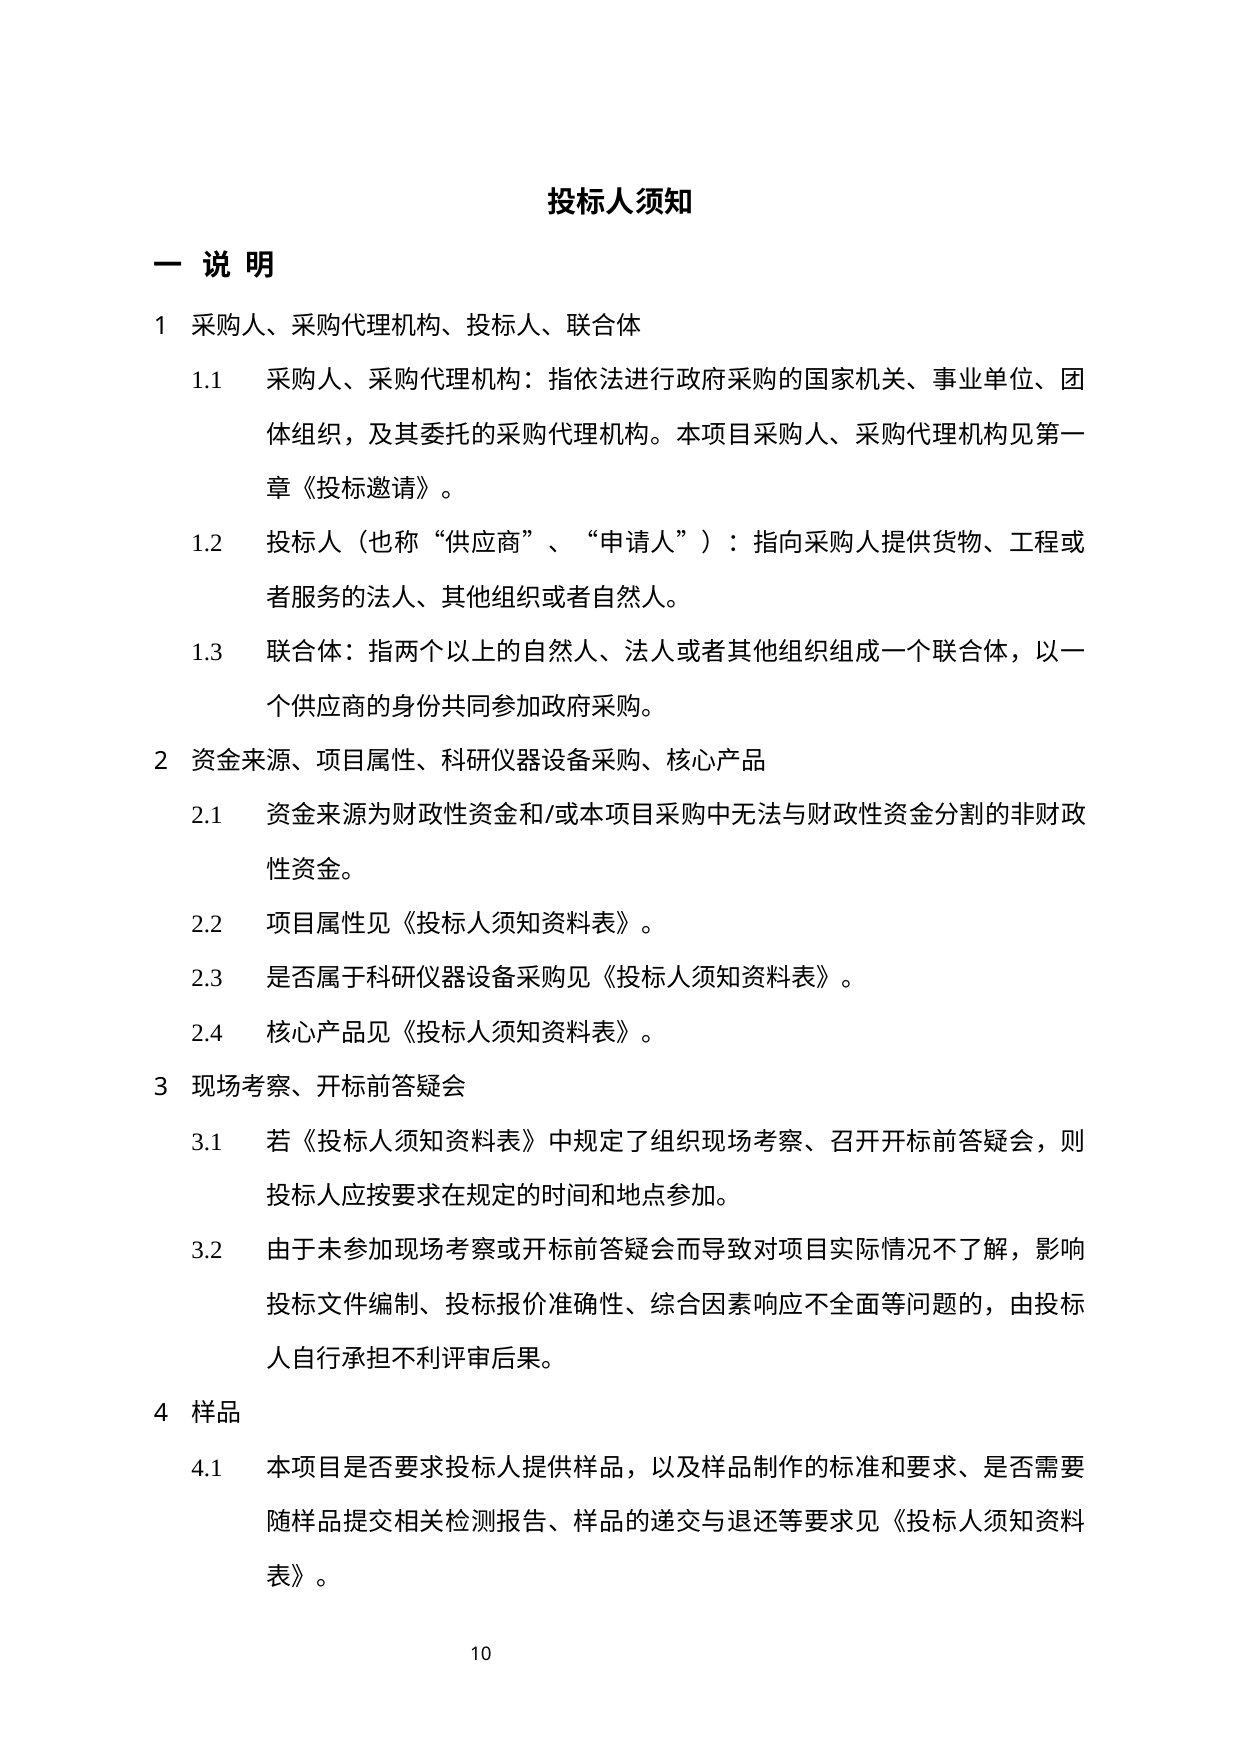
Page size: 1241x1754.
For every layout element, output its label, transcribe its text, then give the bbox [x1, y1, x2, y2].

subtitle 一 说 明 [153, 242, 1087, 284]
list 本项目是否要求投标人提供样品，以及样品制作的标准和要求、是否需要随样品提交相关检测报告、样品的递交与退还等要求见《投标人须知资料表》。 [191, 1447, 1087, 1592]
list 资金来源、项目属性、科研仪器设备采购、核心产品 [153, 740, 1087, 777]
list 样品 [153, 1393, 1087, 1429]
list 采购人、采购代理机构、投标人、联合体 [153, 305, 1087, 342]
list 由于未参加现场考察或开标前答疑会而导致对项目实际情况不了解，影响投标文件编制、投标报价准确性、综合因素响应不全面等问题的，由投标人自行承担不利评审后果。 [191, 1230, 1087, 1375]
list 项目属性见《投标人须知资料表》。 [191, 903, 1087, 940]
list 投标人（也称“供应商”、“申请人”）：指向采购人提供货物、工程或者服务的法人、其他组织或者自然人。 [191, 523, 1087, 613]
list 核心产品见《投标人须知资料表》。 [191, 1012, 1087, 1048]
list 采购人、采购代理机构：指依法进行政府采购的国家机关、事业单位、团体组织，及其委托的采购代理机构。本项目采购人、采购代理机构见第一章《投标邀请》。 [191, 360, 1087, 505]
list 资金来源为财政性资金和/或本项目采购中无法与财政性资金分割的非财政性资金。 [191, 795, 1087, 885]
list 现场考察、开标前答疑会 [153, 1067, 1087, 1103]
text 投标人须知 [153, 178, 1087, 221]
list 联合体：指两个以上的自然人、法人或者其他组织组成一个联合体，以一个供应商的身份共同参加政府采购。 [191, 632, 1087, 722]
list 是否属于科研仪器设备采购见《投标人须知资料表》。 [191, 958, 1087, 994]
list 若《投标人须知资料表》中规定了组织现场考察、召开开标前答疑会，则投标人应按要求在规定的时间和地点参加。 [191, 1121, 1087, 1212]
